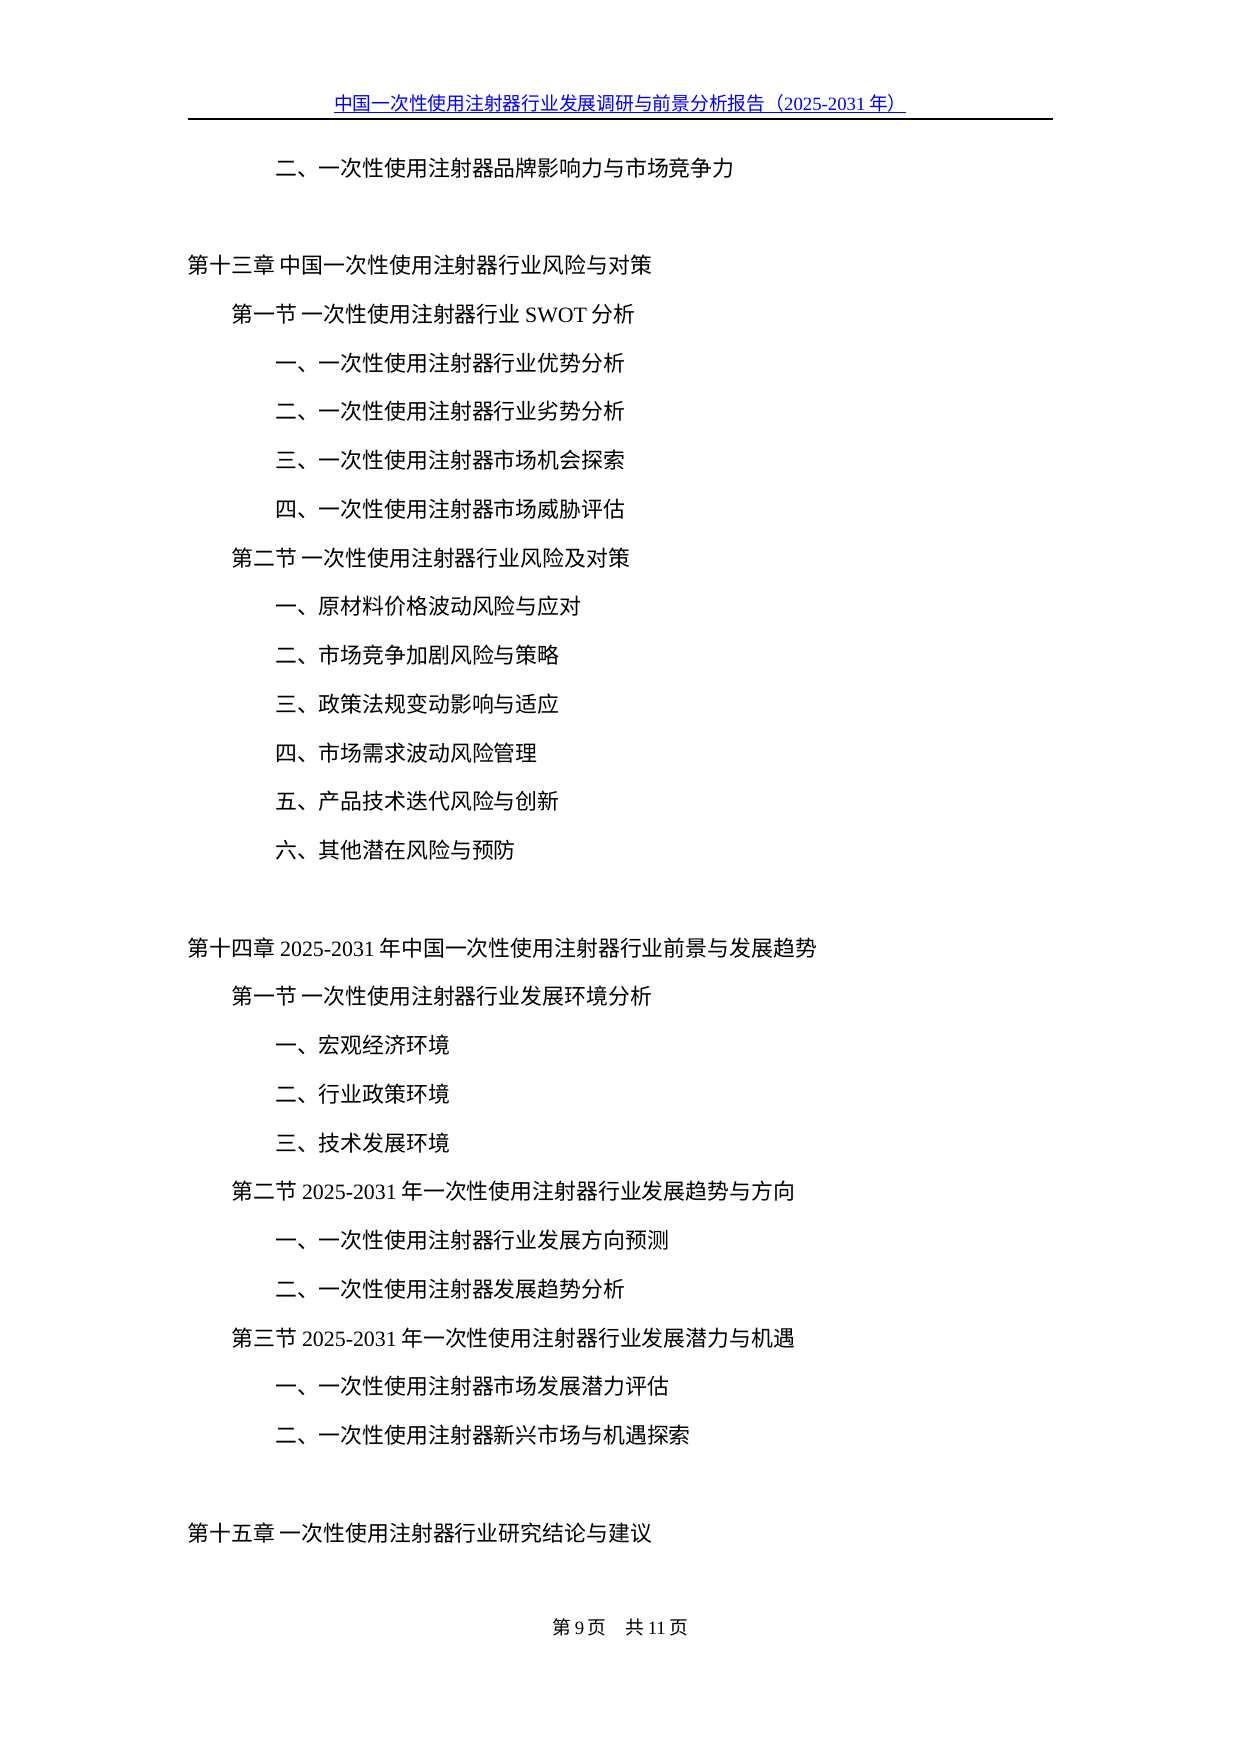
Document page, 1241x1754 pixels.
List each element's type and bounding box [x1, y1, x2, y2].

text [187, 150, 1053, 1548]
